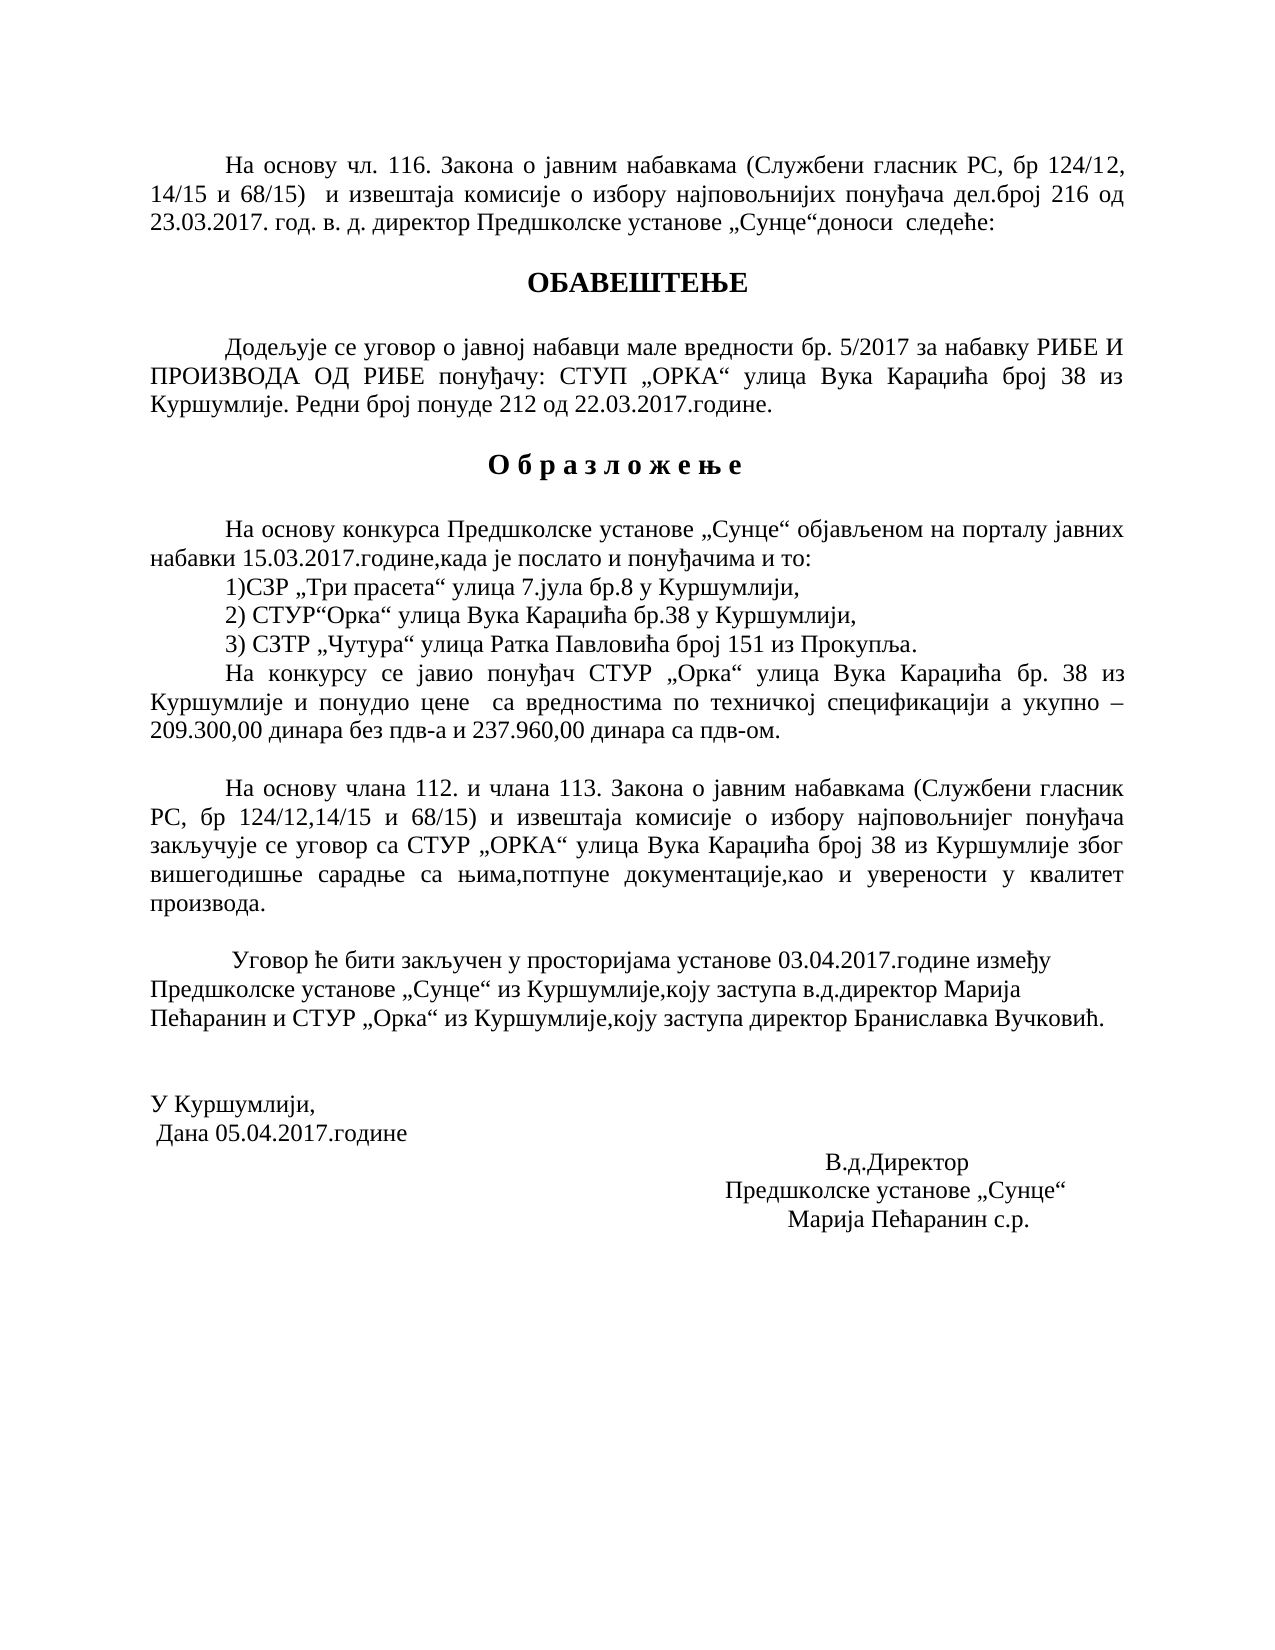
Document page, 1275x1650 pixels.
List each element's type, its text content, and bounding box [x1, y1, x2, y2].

text У Куршумлији, [150, 1089, 1125, 1118]
text Уговор ће бити закључен у просторијама установе 03.04.2017.године између Предшколске установе „Сунце“ из Куршумлије,коју заступа в.д.директор Марија Пећаранин и СТУР „Орка“ из Куршумлије,коју заступа директор Браниславка Вучковић. [150, 945, 1125, 1032]
text 2) СТУР“Орка“ улица Вука Караџића бр.38 у Куршумлији, [150, 600, 1125, 629]
text Додељује се уговор о јавној набавци мале вредности бр. 5/2017 за набавку РИБЕ И ПРОИЗВОДА ОД РИБЕ понуђачу: СТУП „ОРКА“ улица Вука Караџића број 38 из Куршумлије. Редни број понуде 212 од 22.03.2017.године. [150, 332, 1125, 418]
text ОБАВЕШТЕЊЕ [150, 265, 1125, 298]
text В.д.Директор [150, 1147, 1125, 1175]
text На основу члана 112. и члана 113. Закона о јавним набавкама (Службени гласник РС, бр 124/12,14/15 и 68/15) и извештаја комисије о избору најповољнијег понуђача закључује се уговор са СТУР „ОРКА“ улица Вука Караџића број 38 из Куршумлије због вишегодишње сарадње са њима,потпуне документације,као и уверености у квалитет производа. [150, 773, 1125, 917]
text Дана 05.04.2017.године [150, 1118, 1125, 1147]
text О б р а з л о ж е њ е [150, 447, 1125, 481]
text Марија Пећаранин с.р. [150, 1204, 1125, 1233]
text На основу конкурса Предшколске установе „Сунце“ објављеном на порталу јавних набавки 15.03.2017.године,када је послато и понуђачима и то: [150, 514, 1125, 572]
text На основу чл. 116. Закона о јавним набавкама (Службени гласник РС, бр 124/12, 14/15 и 68/15) и извештаја комисије о избору најповољнијих понуђача дел.број 216 од 23.03.2017. год. в. д. директор Предшколске установе „Сунце“доноси следећe: [150, 150, 1125, 236]
text Предшколске установе „Сунце“ [150, 1175, 1125, 1204]
list 3) СЗТР „Чутура“ улица Ратка Павловића број 151 из Прокупља. [225, 629, 1125, 658]
text На конкурсу се јавио понуђач СТУР „Орка“ улица Вука Караџића бр. 38 из Куршумлије и понудио цене са вредностима по техничкој спецификацији а укупно – 209.300,00 динара без пдв-а и 237.960,00 динара са пдв-ом. [150, 658, 1125, 744]
text 1)СЗР „Три прасета“ улица 7.јула бр.8 у Куршумлији, [150, 572, 1125, 600]
